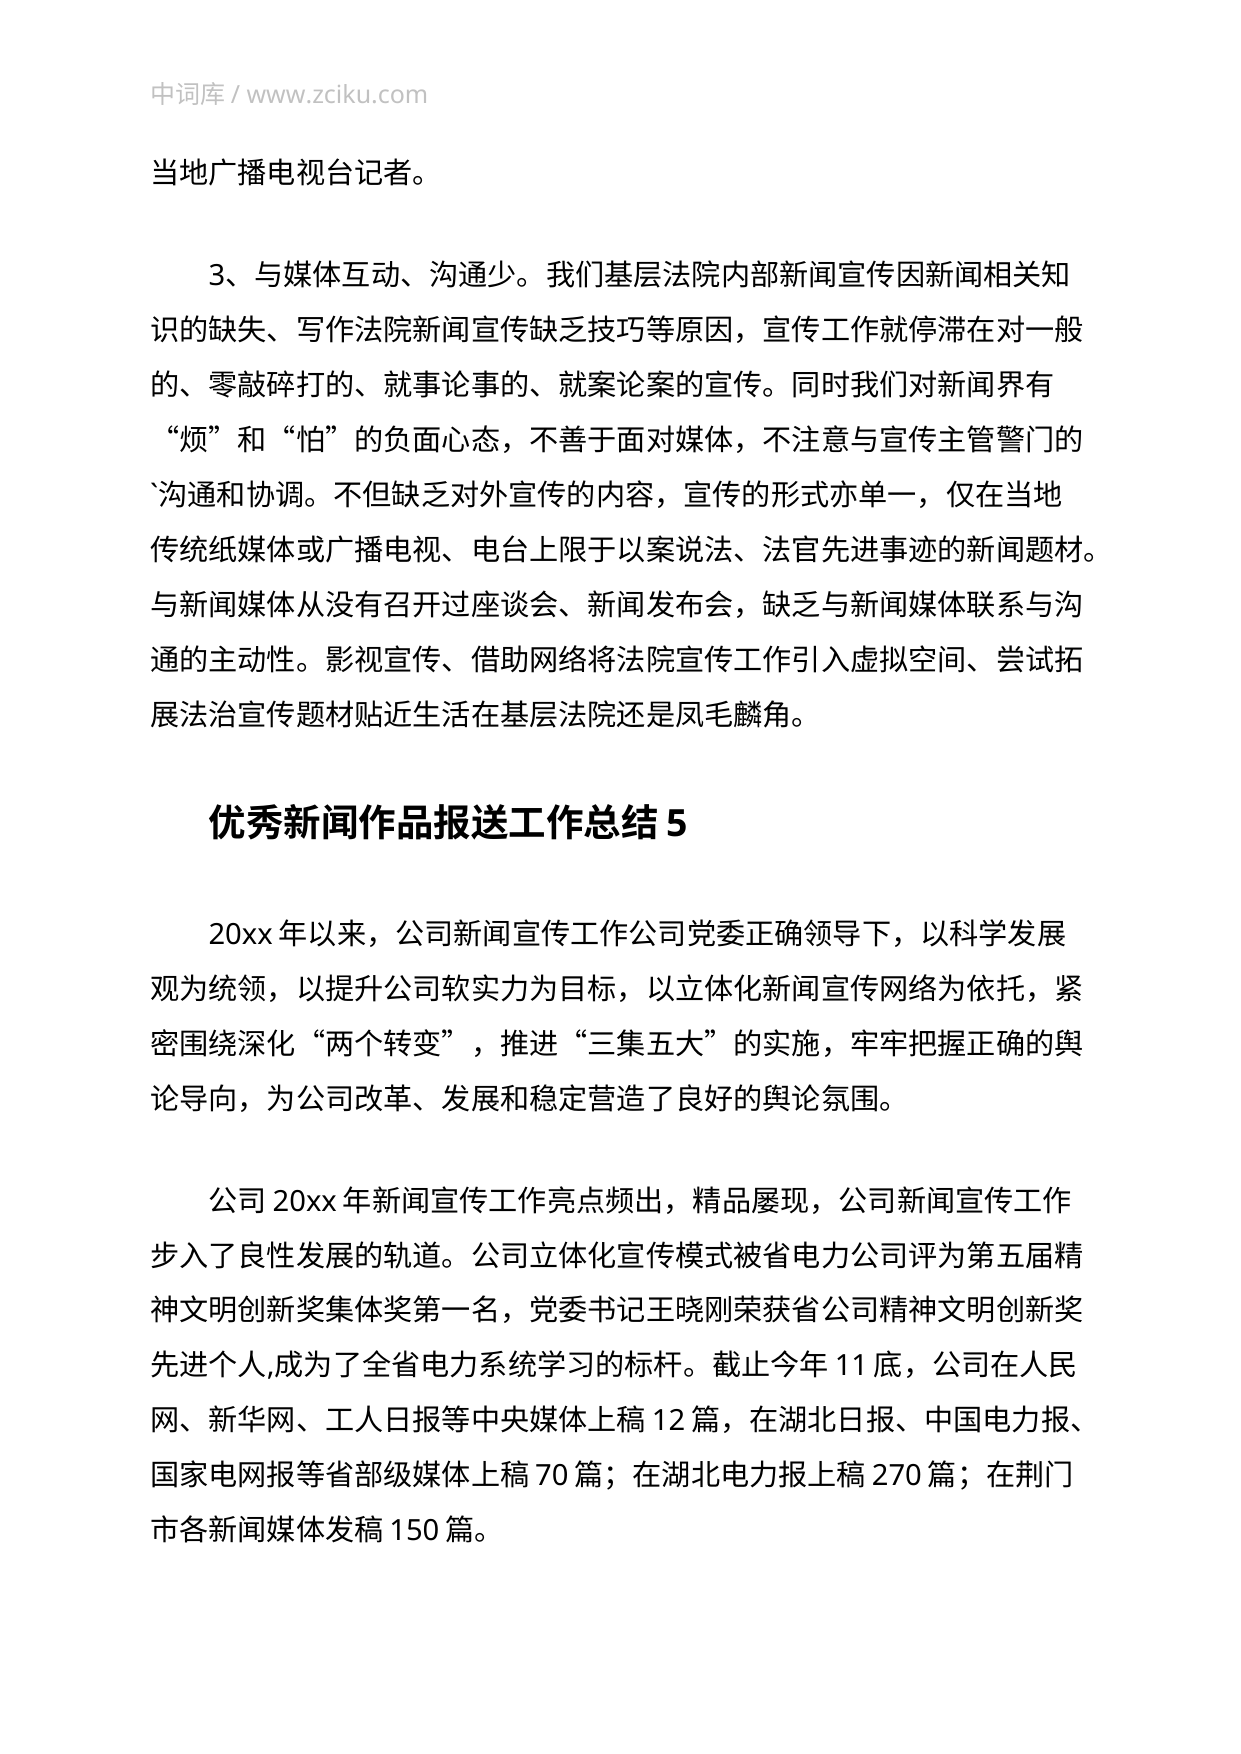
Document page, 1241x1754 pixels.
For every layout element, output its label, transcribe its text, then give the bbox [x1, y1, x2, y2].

text 20xx年以来，公司新闻宣传工作公司党委正确领导下，以科学发展观为统领，以提升公司软实力为目标，以立体化新闻宣传网络为依托，紧密围绕深化“两个转变”，推进“三集五大”的实施，牢牢把握正确的舆论导向，为公司改革、发展和稳定营造了良好的舆论氛围。 [150, 911, 1090, 1118]
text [150, 150, 1090, 192]
text 公司20xx年新闻宣传工作亮点频出，精品屡现，公司新闻宣传工作步入了良性发展的轨道。公司立体化宣传模式被省电力公司评为第五届精神文明创新奖集体奖第一名，党委书记王晓刚荣获省公司精神文明创新奖先进个人,成为了全省电力系统学习的标杆。截止今年11底，公司在人民网、新华网、工人日报等中央媒体上稿12篇，在湖北日报、中国电力报、国家电网报等省部级媒体上稿70篇；在湖北电力报上稿270篇；在荆门市各新闻媒体发稿150篇。 [150, 1177, 1090, 1549]
text 3、与媒体互动、沟通少。我们基层法院内部新闻宣传因新闻相关知识的缺失、写作法院新闻宣传缺乏技巧等原因，宣传工作就停滞在对一般的、零敲碎打的、就事论事的、就案论案的宣传。同时我们对新闻界有“烦”和“怕”的负面心态，不善于面对媒体，不注意与宣传主管警门的`沟通和协调。不但缺乏对外宣传的内容，宣传的形式亦单一，仅在当地传统纸媒体或广播电视、电台上限于以案说法、法官先进事迹的新闻题材。与新闻媒体从没有召开过座谈会、新闻发布会，缺乏与新闻媒体联系与沟通的主动性。影视宣传、借助网络将法院宣传工作引入虚拟空间、尝试拓展法治宣传题材贴近生活在基层法院还是凤毛麟角。 [150, 252, 1090, 733]
text 优秀新闻作品报送工作总结5 [150, 793, 1090, 847]
